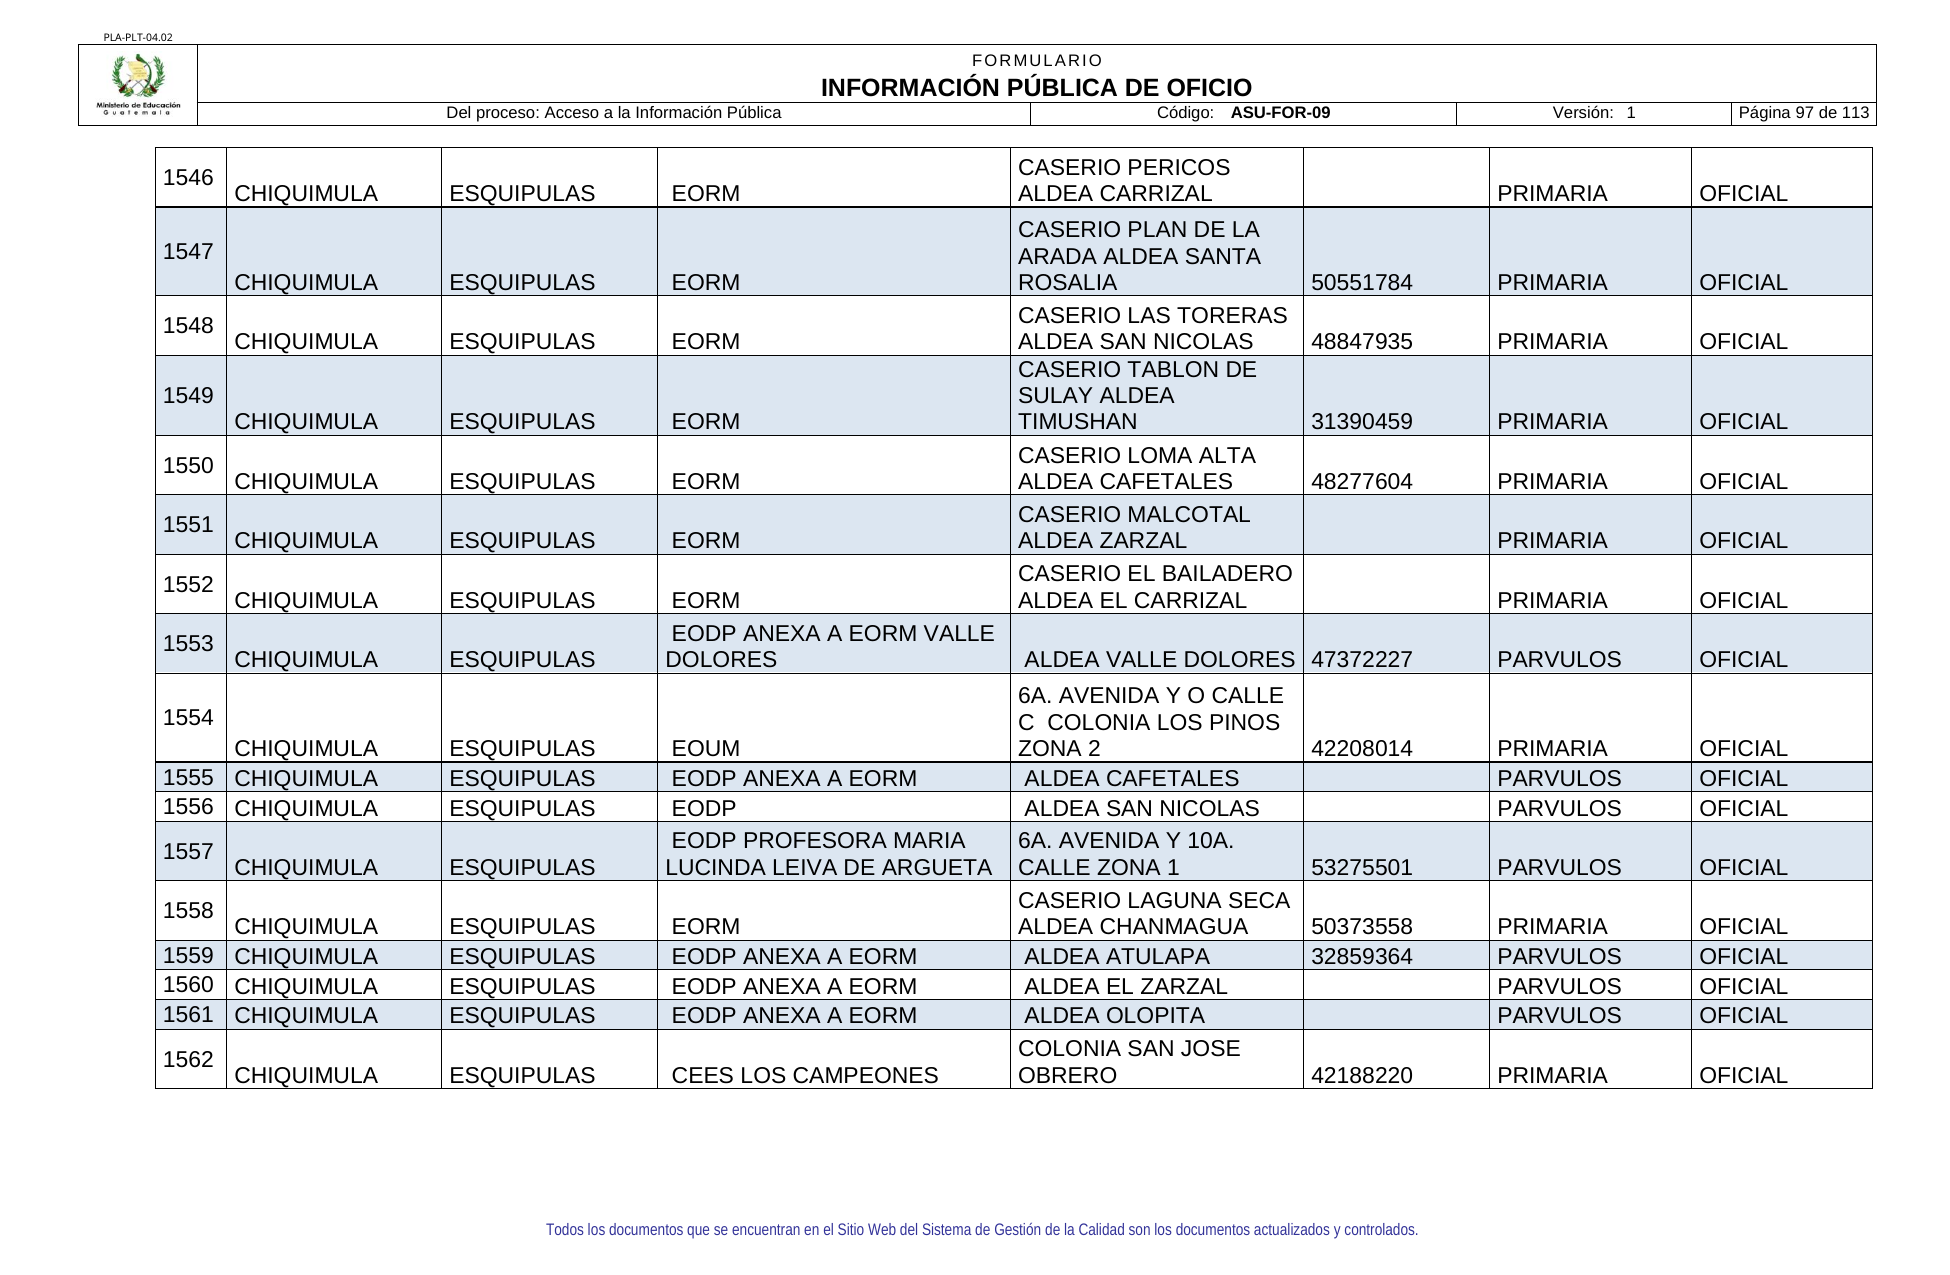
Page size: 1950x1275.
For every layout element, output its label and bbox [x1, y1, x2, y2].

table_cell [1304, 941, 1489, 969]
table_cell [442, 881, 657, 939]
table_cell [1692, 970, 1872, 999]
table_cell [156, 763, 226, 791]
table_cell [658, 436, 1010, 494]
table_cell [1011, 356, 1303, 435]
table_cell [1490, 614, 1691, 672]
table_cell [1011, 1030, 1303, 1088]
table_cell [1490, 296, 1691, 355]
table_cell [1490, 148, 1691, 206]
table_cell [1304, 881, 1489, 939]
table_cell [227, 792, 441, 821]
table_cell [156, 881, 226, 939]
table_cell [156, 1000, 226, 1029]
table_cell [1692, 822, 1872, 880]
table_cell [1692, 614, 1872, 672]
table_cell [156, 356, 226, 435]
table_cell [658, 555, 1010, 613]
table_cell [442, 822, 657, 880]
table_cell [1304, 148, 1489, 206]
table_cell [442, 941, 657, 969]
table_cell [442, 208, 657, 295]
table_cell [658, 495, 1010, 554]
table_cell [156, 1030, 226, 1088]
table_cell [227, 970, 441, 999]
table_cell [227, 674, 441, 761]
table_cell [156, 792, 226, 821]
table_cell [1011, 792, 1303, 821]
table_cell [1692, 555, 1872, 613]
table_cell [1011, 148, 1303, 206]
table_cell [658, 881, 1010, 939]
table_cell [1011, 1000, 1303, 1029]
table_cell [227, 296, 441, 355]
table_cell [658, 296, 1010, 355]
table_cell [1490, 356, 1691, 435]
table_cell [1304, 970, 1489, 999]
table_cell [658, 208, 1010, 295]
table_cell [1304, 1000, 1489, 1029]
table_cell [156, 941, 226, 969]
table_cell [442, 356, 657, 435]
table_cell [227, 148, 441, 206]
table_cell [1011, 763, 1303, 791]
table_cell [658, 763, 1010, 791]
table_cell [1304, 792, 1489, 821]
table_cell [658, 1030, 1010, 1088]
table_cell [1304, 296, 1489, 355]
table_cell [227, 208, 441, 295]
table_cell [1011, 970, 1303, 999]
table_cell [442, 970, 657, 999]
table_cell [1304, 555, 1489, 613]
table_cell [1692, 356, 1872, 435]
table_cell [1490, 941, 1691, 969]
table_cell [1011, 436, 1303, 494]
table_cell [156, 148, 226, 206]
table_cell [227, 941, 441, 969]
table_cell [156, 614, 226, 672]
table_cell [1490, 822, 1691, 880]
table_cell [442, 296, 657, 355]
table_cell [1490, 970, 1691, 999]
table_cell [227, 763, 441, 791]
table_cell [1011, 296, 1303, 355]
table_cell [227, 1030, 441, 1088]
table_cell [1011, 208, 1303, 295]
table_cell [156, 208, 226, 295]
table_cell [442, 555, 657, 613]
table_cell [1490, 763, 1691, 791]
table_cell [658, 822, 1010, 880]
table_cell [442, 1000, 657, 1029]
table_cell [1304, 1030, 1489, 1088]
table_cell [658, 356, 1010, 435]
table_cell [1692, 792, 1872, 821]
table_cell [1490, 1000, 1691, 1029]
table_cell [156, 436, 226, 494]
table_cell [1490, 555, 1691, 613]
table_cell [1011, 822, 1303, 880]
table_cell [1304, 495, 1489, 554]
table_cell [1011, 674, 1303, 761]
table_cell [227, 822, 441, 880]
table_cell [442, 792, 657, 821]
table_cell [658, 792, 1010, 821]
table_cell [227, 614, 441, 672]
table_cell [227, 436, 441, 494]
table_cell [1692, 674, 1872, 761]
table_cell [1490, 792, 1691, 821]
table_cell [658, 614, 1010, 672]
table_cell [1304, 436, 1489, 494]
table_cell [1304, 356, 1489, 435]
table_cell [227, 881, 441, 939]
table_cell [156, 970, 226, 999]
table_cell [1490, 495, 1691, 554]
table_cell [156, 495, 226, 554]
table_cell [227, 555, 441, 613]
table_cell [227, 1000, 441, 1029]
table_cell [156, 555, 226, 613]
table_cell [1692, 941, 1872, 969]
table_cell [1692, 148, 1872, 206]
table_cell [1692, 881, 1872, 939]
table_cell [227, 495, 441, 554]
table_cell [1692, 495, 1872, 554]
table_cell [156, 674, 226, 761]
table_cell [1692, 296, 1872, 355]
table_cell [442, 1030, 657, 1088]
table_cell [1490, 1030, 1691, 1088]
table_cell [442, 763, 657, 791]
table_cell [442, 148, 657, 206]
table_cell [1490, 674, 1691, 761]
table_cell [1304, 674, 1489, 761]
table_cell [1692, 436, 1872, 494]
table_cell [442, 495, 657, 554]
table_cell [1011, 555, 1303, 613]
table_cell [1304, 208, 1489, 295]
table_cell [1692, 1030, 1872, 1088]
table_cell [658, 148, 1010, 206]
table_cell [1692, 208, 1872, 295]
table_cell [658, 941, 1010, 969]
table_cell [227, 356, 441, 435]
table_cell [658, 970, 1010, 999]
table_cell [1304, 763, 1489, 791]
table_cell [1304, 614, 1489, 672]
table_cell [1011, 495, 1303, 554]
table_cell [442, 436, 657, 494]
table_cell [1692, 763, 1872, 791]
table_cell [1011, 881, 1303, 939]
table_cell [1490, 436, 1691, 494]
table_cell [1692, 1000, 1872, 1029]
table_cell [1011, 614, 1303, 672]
picture [95, 51, 181, 117]
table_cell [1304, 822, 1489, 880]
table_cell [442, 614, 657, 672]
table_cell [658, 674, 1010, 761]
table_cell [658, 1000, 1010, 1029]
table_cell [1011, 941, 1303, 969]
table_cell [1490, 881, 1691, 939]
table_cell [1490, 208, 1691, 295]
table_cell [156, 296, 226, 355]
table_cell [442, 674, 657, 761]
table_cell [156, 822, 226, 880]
